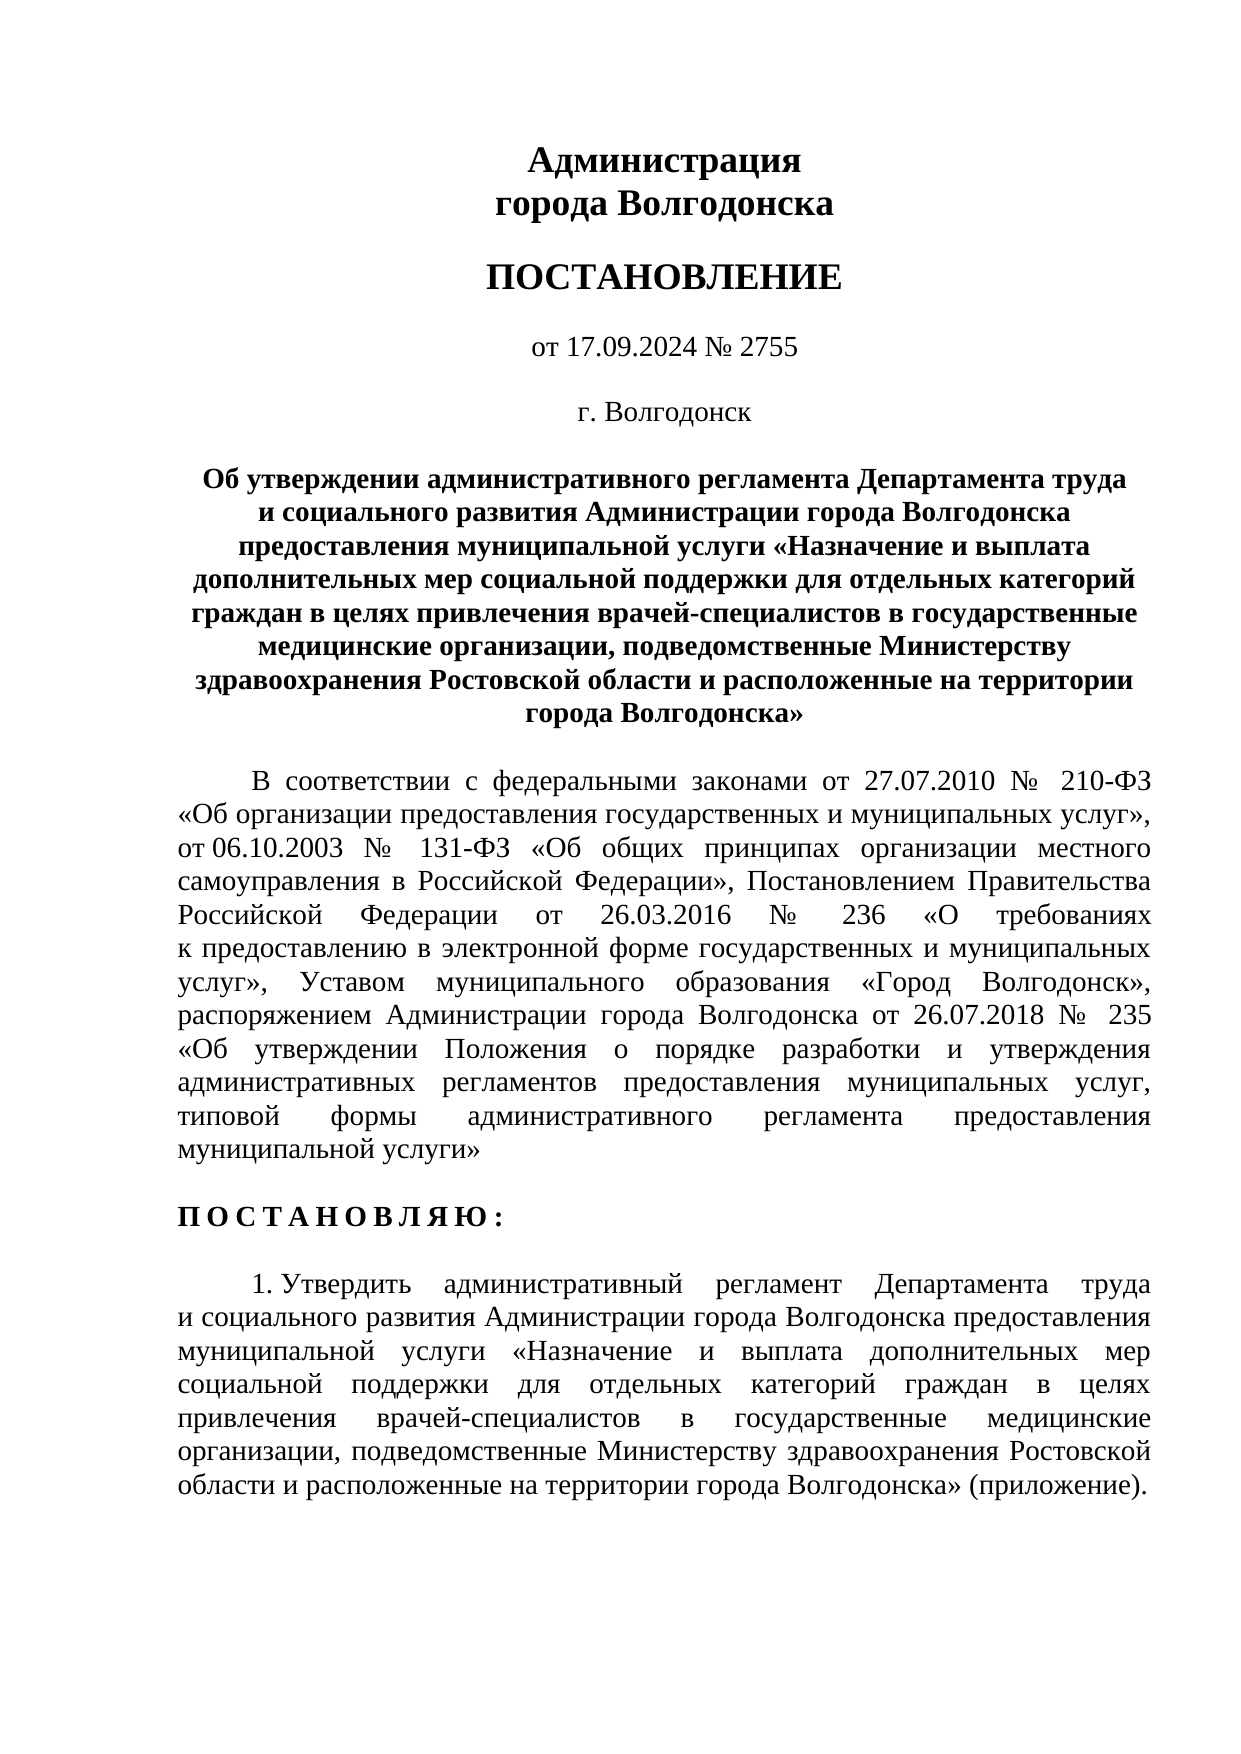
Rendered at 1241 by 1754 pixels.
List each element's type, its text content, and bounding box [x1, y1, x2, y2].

text г. Волгодонск [177, 394, 1152, 427]
text города Волгодонска [177, 180, 1152, 223]
text от 17.09.2024 № 2755 [177, 329, 1152, 362]
text ПОСТАНОВЛЯЮ: [177, 1199, 1152, 1232]
text Об утверждении административного регламента Департамента труда и социального развития Администрации города Волгодонска предоставления муниципальной услуги «Назначение и выплата дополнительных мер социальной поддержки для отдельных категорий граждан в целях привлечения врачей-специалистов в государственные медицинские организации, подведомственные Министерству здравоохранения Ростовской области и расположенные на территории города Волгодонска» [177, 461, 1152, 729]
text Администрация [177, 137, 1152, 180]
text В соответствии с федеральными законами от 27.07.2010 № 210-ФЗ «Об организации предоставления государственных и муниципальных услуг», от 06.10.2003 № 131-ФЗ «Об общих принципах организации местного самоуправления в Российской Федерации», Постановлением Правительства Российской Федерации от 26.03.2016 № 236 «О требованиях к предоставлению в электронной форме государственных и муниципальных услуг», Уставом муниципального образования «Город Волгодонск», распоряжением Администрации города Волгодонска от 26.07.2018 № 235 «Об утверждении Положения о порядке разработки и утверждения административных регламентов предоставления муниципальных услуг, типовой формы административного регламента предоставления муниципальной услуги» [177, 763, 1152, 1165]
text 1. Утвердить административный регламент Департамента труда и социального развития Администрации города Волгодонска предоставления муниципальной услуги «Назначение и выплата дополнительных мер социальной поддержки для отдельных категорий граждан в целях привлечения врачей-специалистов в государственные медицинские организации, подведомственные Министерству здравоохранения Ростовской области и расположенные на территории города Волгодонска» (приложение). [177, 1266, 1152, 1501]
text ПОСТАНОВЛЕНИЕ [177, 255, 1152, 298]
